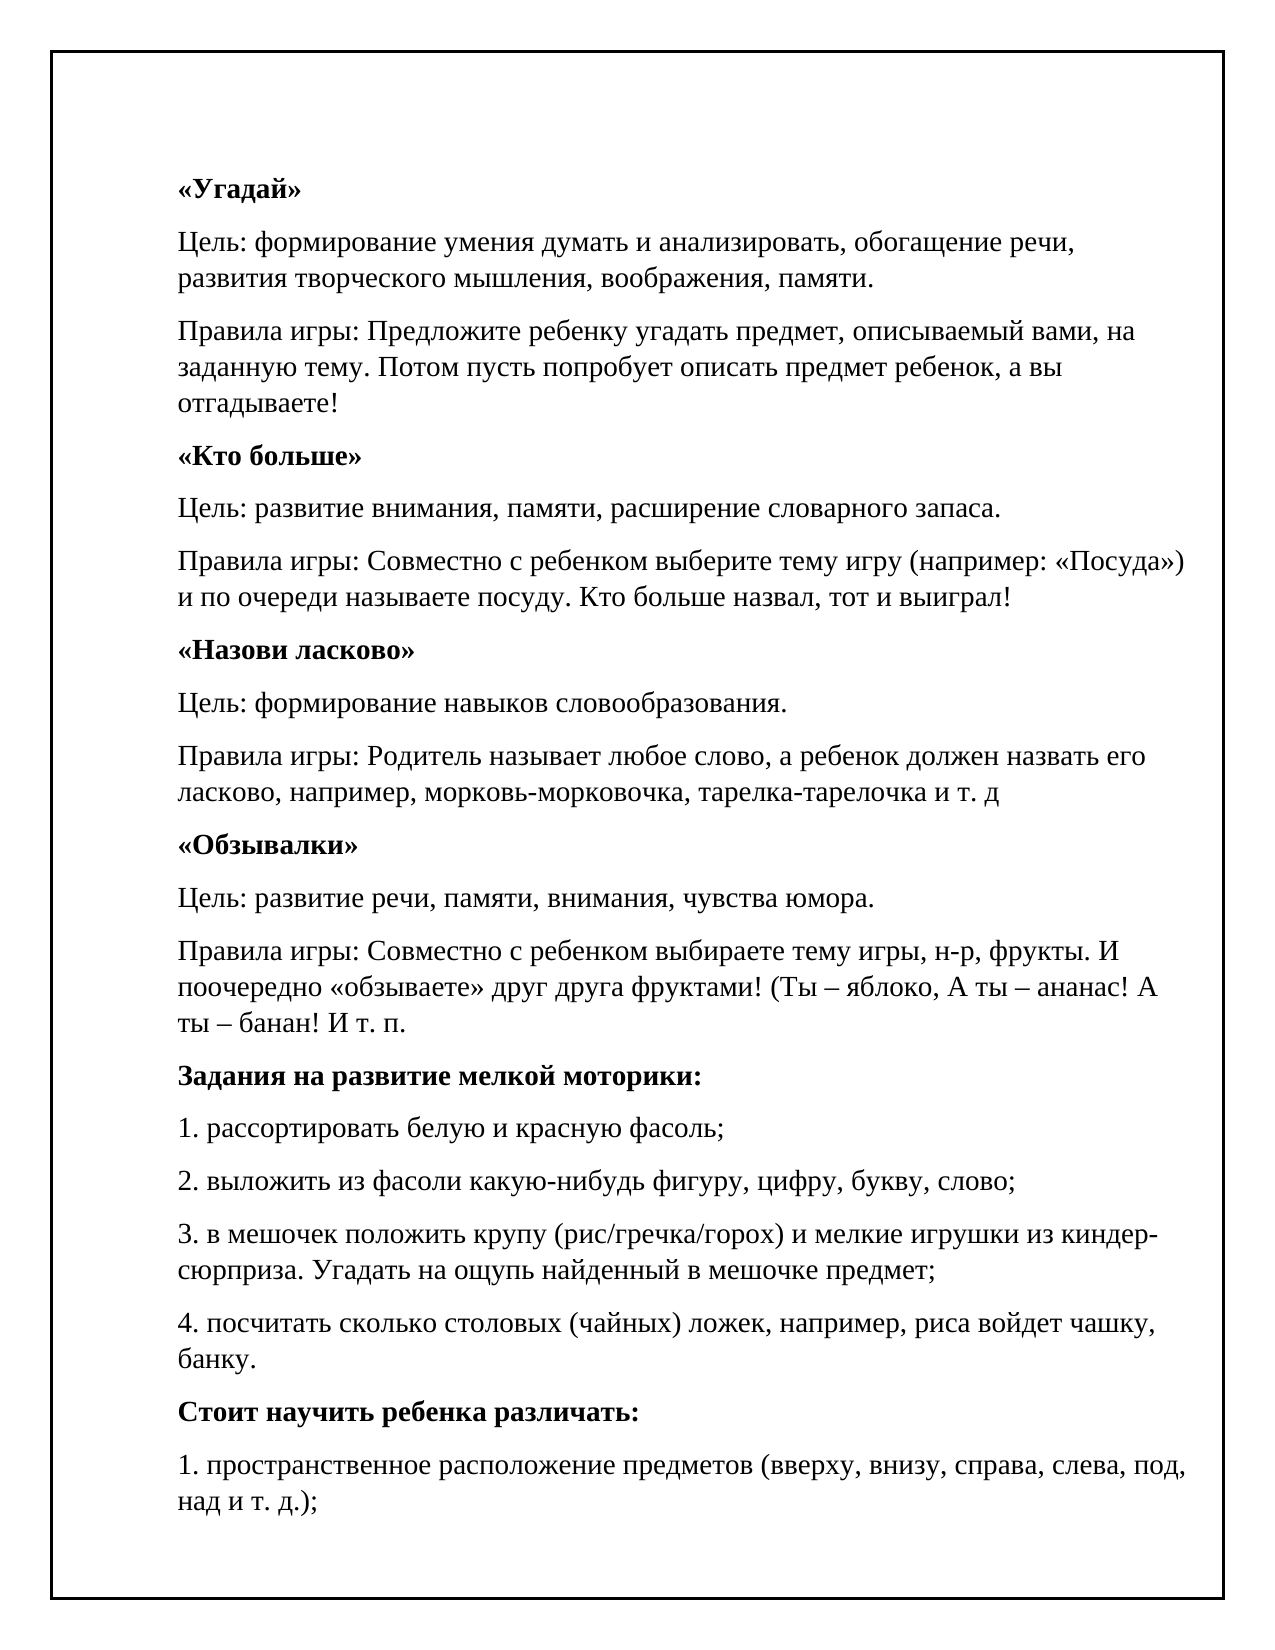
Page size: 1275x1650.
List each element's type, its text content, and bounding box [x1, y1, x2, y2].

text Цель: формирование умения думать и анализировать, обогащение речи, развития творческого мышления, воображения, памяти. [177, 224, 1186, 293]
text Стоит научить ребенка различать: [177, 1394, 1186, 1428]
text 4. посчитать сколько столовых (чайных) ложек, например, риса войдет чашку, банку. [177, 1305, 1186, 1375]
text Правила игры: Родитель называет любое слово, а ребенок должен назвать его ласково, например, морковь-морковочка, тарелка-тарелочка и т. д [177, 738, 1186, 808]
text Цель: развитие внимания, памяти, расширение словарного запаса. [177, 491, 1186, 524]
text Цель: формирование навыков словообразования. [177, 685, 1186, 719]
text «Обзывалки» [177, 827, 1186, 861]
text Цель: развитие речи, памяти, внимания, чувства юмора. [177, 880, 1186, 913]
text «Угадай» [177, 171, 1186, 204]
text Задания на развитие мелкой моторики: [177, 1058, 1186, 1091]
text Правила игры: Совместно с ребенком выберите тему игру (например: «Посуда») и по очереди называете посуду. Кто больше назвал, тот и выиграл! [177, 543, 1186, 613]
text Правила игры: Предложите ребенку угадать предмет, описываемый вами, на заданную тему. Потом пусть попробует описать предмет ребенок, а вы отгадываете! [177, 313, 1186, 418]
text 1. пространственное расположение предметов (вверху, внизу, справа, слева, под, над и т. д.); [177, 1447, 1186, 1517]
text Правила игры: Совместно с ребенком выбираете тему игры, н-р, фрукты. И поочередно «обзываете» друг друга фруктами! (Ты – яблоко, А ты – ананас! А ты – банан! И т. п. [177, 933, 1186, 1038]
text 2. выложить из фасоли какую-нибудь фигуру, цифру, букву, слово; [177, 1163, 1186, 1197]
text «Кто больше» [177, 438, 1186, 471]
text 1. рассортировать белую и красную фасоль; [177, 1111, 1186, 1144]
text 3. в мешочек положить крупу (рис/гречка/горох) и мелкие игрушки из киндер-сюрприза. Угадать на ощупь найденный в мешочке предмет; [177, 1216, 1186, 1286]
text «Назови ласково» [177, 632, 1186, 666]
